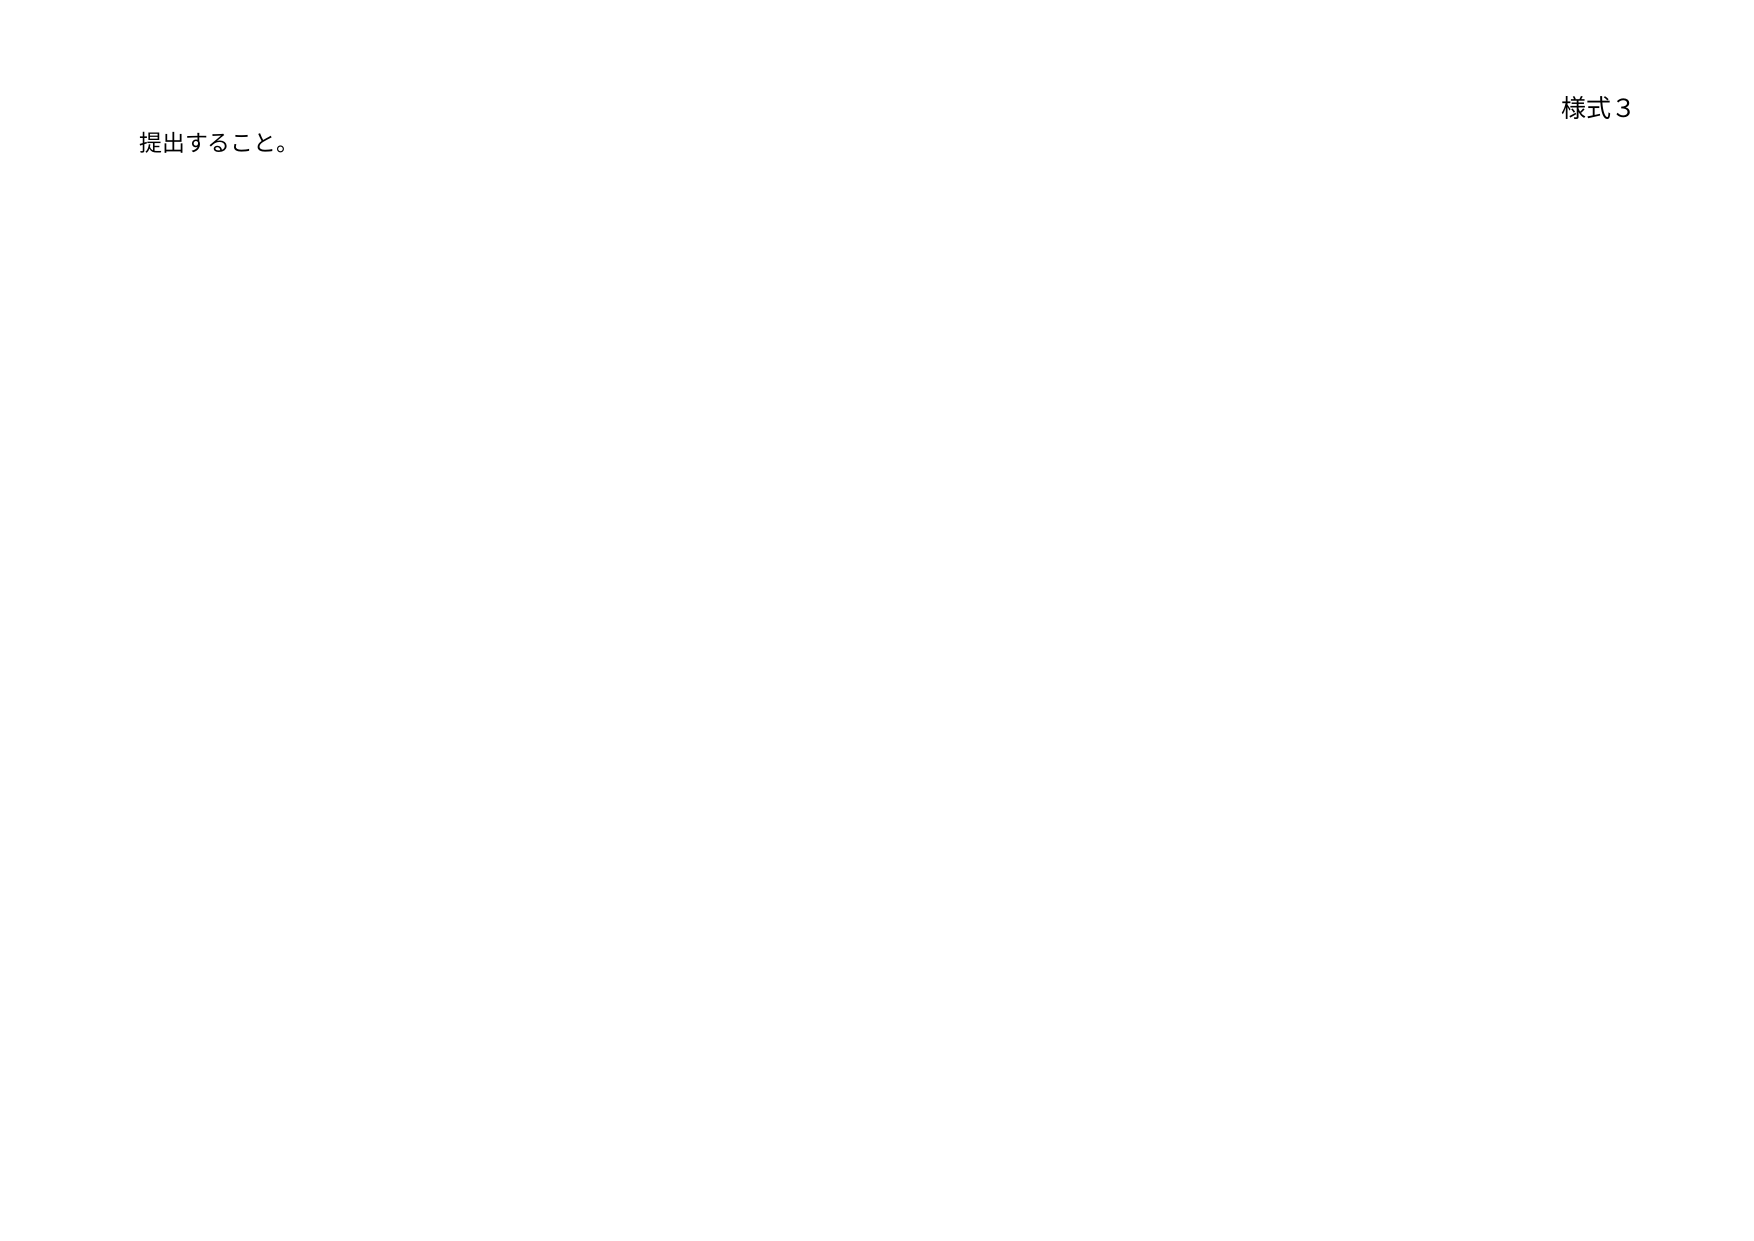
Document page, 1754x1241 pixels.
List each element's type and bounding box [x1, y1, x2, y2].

text [118, 125, 1636, 158]
